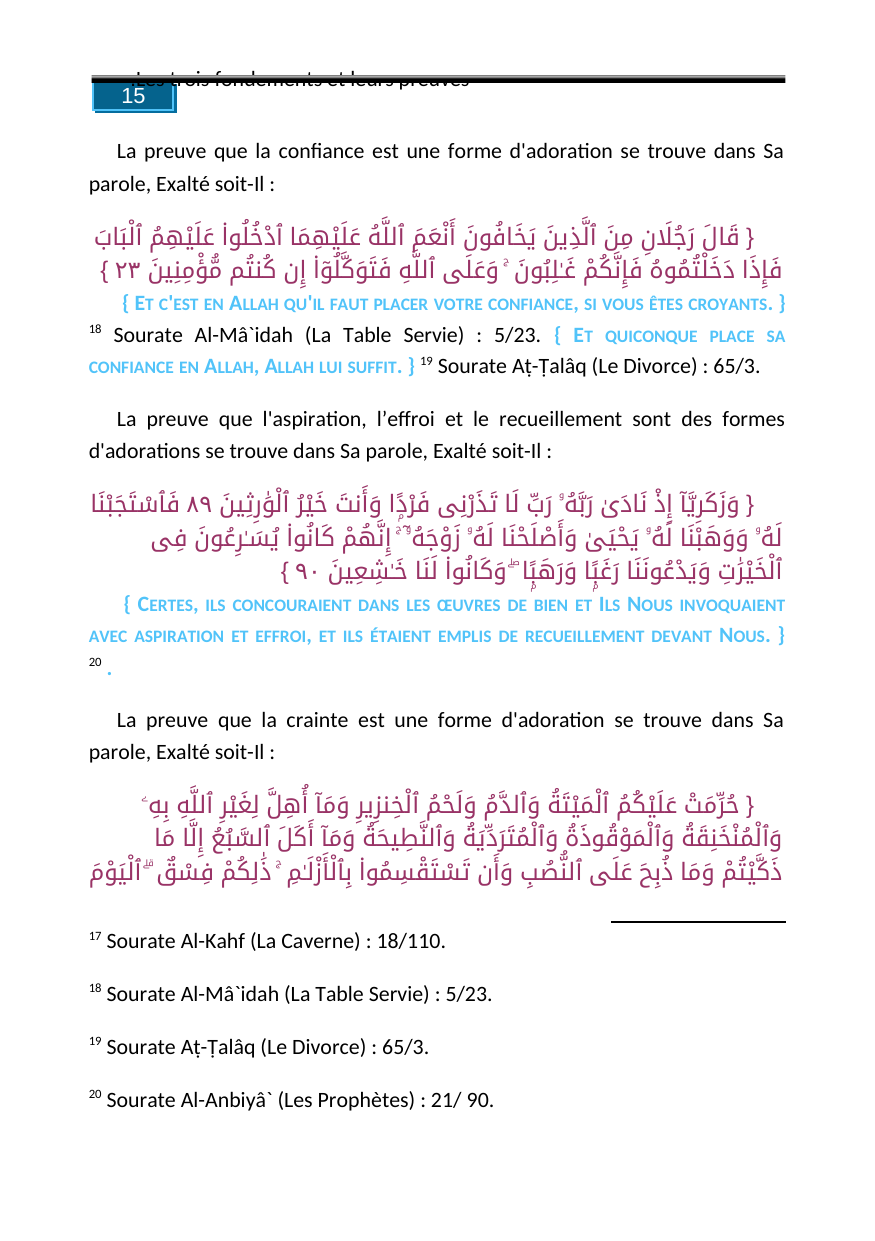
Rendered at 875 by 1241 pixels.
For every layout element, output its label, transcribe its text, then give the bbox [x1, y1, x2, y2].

picture [88, 75, 786, 83]
text { Certes, ils concouraient dans les œuvres de bien et Ils Nous invoquaient avec aspiration et effroi, et ils étaient emplis de recueillement devant Nous. } . [88, 590, 786, 680]
text La preuve que la confiance est une forme d'adoration se trouve dans Sa parole, Exalté soit-Il : [88, 138, 786, 196]
text La preuve que l'aspiration, l’effroi et le recueillement sont des formes d'adorations se trouve dans Sa parole, Exalté soit-Il : [88, 406, 786, 464]
list { قَالَ رَجُلَانِ مِنَ ٱلَّذِينَ يَخَافُونَ أَنْعَمَ ٱللَّهُ عَلَيْهِمَا ٱدْخُلُوا۟ عَلَيْهِمُ ٱلْبَابَ فَإِذَا دَخَلْتُمُوهُ فَإِنَّكُمْ غَـٰلِبُونَ ۚ وَعَلَى ٱللَّهِ فَتَوَكَّلُوٓا۟ إِن كُنتُم مُّؤْمِنِينَ ٢٣ } [88, 222, 782, 283]
text La preuve que la crainte est une forme d'adoration se trouve dans Sa parole, Exalté soit-Il : [88, 706, 786, 765]
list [88, 791, 782, 885]
text { Et c'est en Allah qu'il faut placer votre confiance, si vous êtes croyants. } Sourate Al-Mâ`idah (La Table Servie) : 5/23. { Et quiconque place sa confiance en Allah, Allah lui suffit. } Sourate Aṭ-Ṭalâq (Le Divorce) : 65/3. [88, 289, 786, 379]
list { وَزَكَرِيَّآ إِذْ نَادَىٰ رَبَّهُۥ رَبِّ لَا تَذَرْنِى فَرْدًۭا وَأَنتَ خَيْرُ ٱلْوَٰرِثِينَ ٨٩ فَٱسْتَجَبْنَا لَهُۥ وَوَهَبْنَا لَهُۥ يَحْيَىٰ وَأَصْلَحْنَا لَهُۥ زَوْجَهُۥٓ ۚ إِنَّهُمْ كَانُوا۟ يُسَـٰرِعُونَ فِى ٱلْخَيْرَٰتِ وَيَدْعُونَنَا رَغَبًۭا وَرَهَبًۭا ۖ وَكَانُوا۟ لَنَا خَـٰشِعِينَ ٩٠ } [88, 490, 782, 584]
